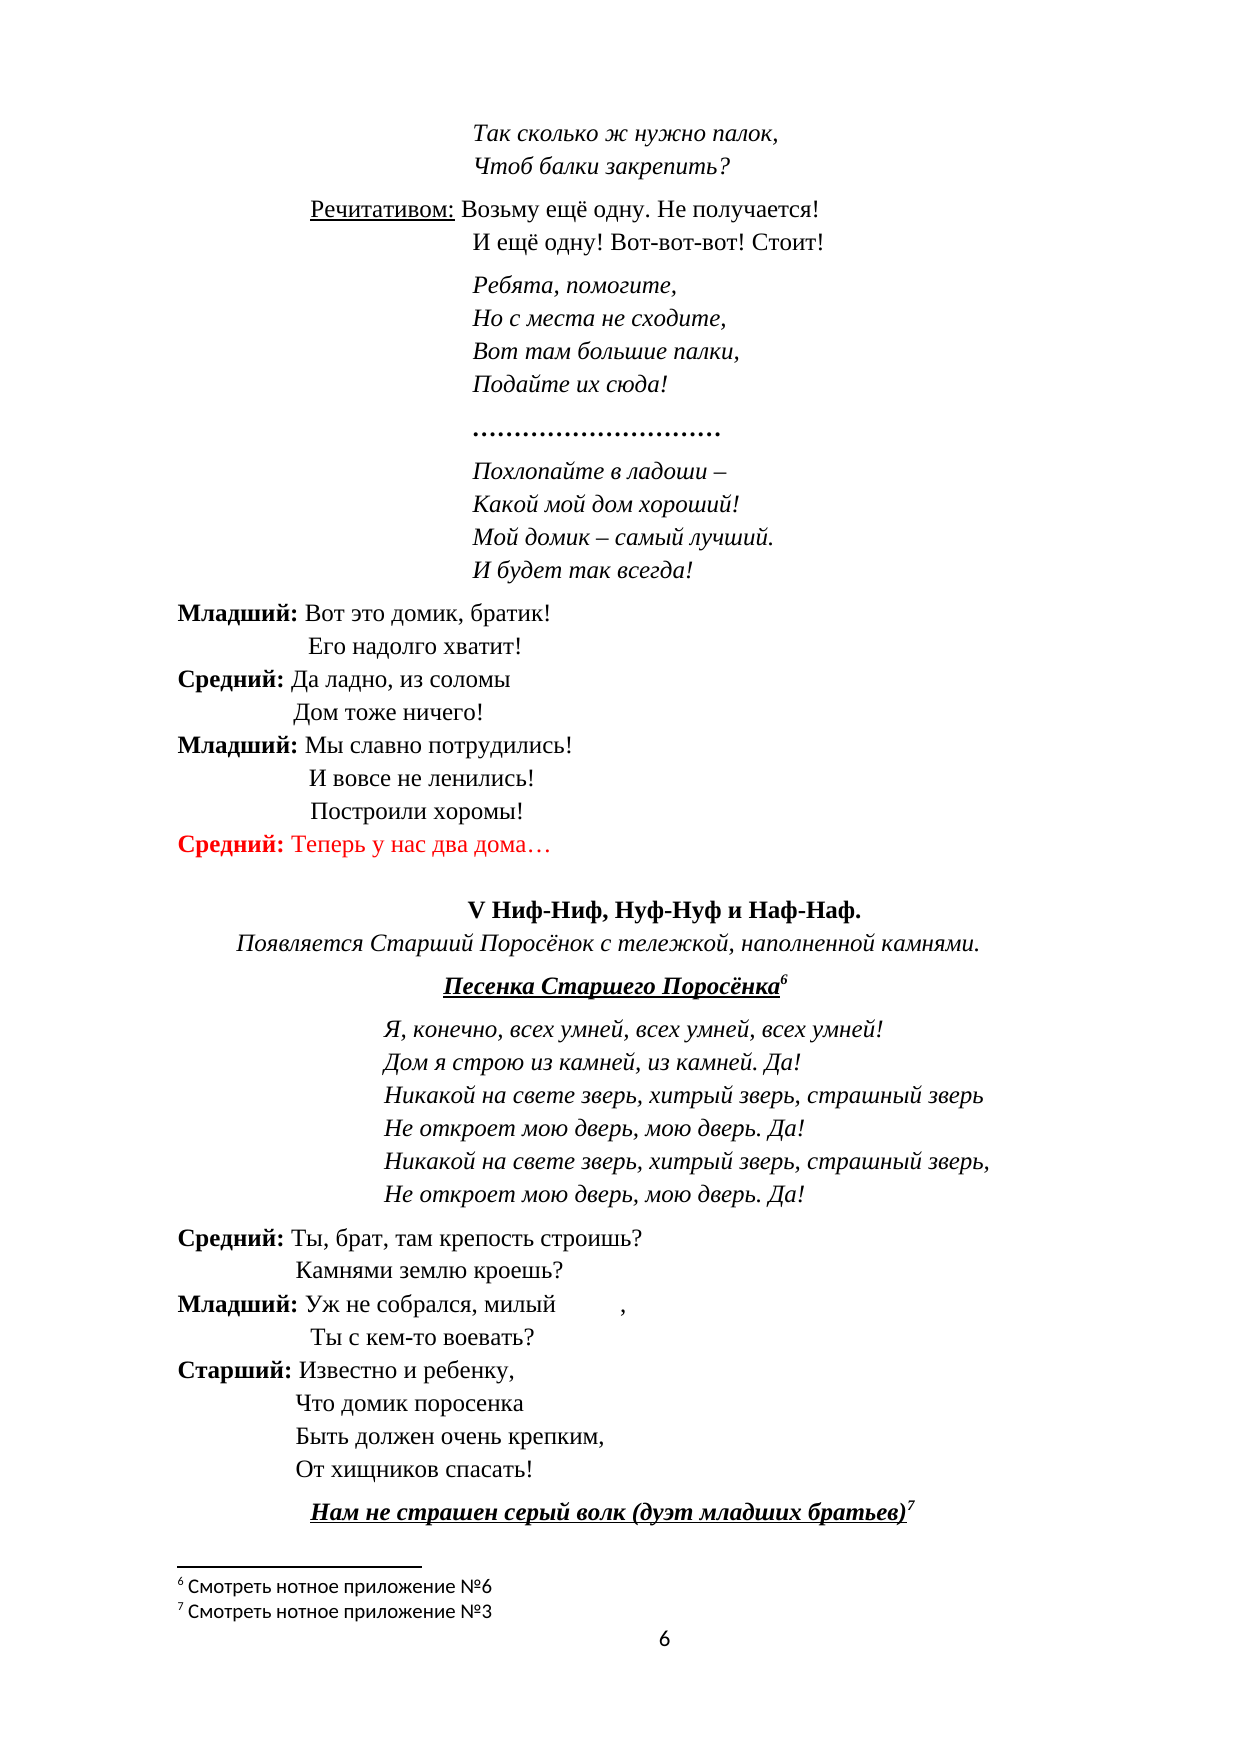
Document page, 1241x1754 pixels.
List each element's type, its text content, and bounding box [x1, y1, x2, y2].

text И вовсе не ленились! [177, 763, 1152, 792]
text V Ниф-Ниф, Нуф-Нуф и Наф-Наф. [177, 895, 1152, 924]
text Младший: Уж не собрался, милый , [177, 1289, 1152, 1317]
text Речитативом: Возьму ещё одну. Не получается! [310, 194, 1152, 223]
text Младший: Вот это домик, братик! [177, 598, 1152, 627]
text Младший: Мы славно потрудились! [177, 730, 1152, 759]
text Быть должен очень крепким, [177, 1421, 1152, 1449]
text Средний: Ты, брат, там крепость строишь? [177, 1223, 1152, 1251]
text Песенка Старшего Поросёнка [443, 971, 1152, 1000]
text Ты с кем-то воевать? [177, 1322, 1152, 1350]
text Но с места не сходите, [472, 303, 1152, 332]
text Дом я строю из камней, из камней. Да! [384, 1047, 1152, 1076]
text Никакой на свете зверь, хитрый зверь, страшный зверь [384, 1080, 1152, 1109]
text И ещё одну! Вот-вот-вот! Стоит! [472, 227, 1152, 256]
text Не откроет мою дверь, мою дверь. Да! [384, 1113, 1152, 1142]
text Я, конечно, всех умней, всех умней, всех умней! [384, 1014, 1152, 1043]
text Дом тоже ничего! [177, 697, 1152, 726]
text Так сколько ж нужно палок, [472, 118, 1152, 147]
text Подайте их сюда! [472, 369, 1152, 398]
text Старший: Известно и ребенку, [177, 1355, 1152, 1383]
text И будет так всегда! [472, 555, 1152, 583]
text Никакой на свете зверь, хитрый зверь, страшный зверь, [384, 1146, 1152, 1175]
text Средний: Да ладно, из соломы [177, 664, 1152, 693]
text Что домик поросенка [177, 1388, 1152, 1416]
text Ребята, помогите, [472, 270, 1152, 299]
text Средний: Теперь у нас два дома… [177, 829, 1152, 858]
text Чтоб балки закрепить? [472, 151, 1152, 180]
text Появляется Старший Поросёнок с тележкой, наполненной камнями. [177, 928, 1152, 957]
text От хищников спасать! [177, 1454, 1152, 1482]
text Вот там большие палки, [472, 336, 1152, 365]
text Его надолго хватит! [177, 631, 1152, 660]
text Не откроет мою дверь, мою дверь. Да! [384, 1179, 1152, 1208]
text Камнями землю кроешь? [177, 1256, 1152, 1284]
text Нам не страшен серый волк (дуэт младших братьев) [310, 1497, 1152, 1526]
text Какой мой дом хороший! [472, 489, 1152, 517]
text Мой домик – самый лучший. [472, 522, 1152, 551]
text Построили хоромы! [177, 796, 1152, 825]
text ………………………… [472, 413, 1152, 441]
text Похлопайте в ладоши – [472, 456, 1152, 484]
